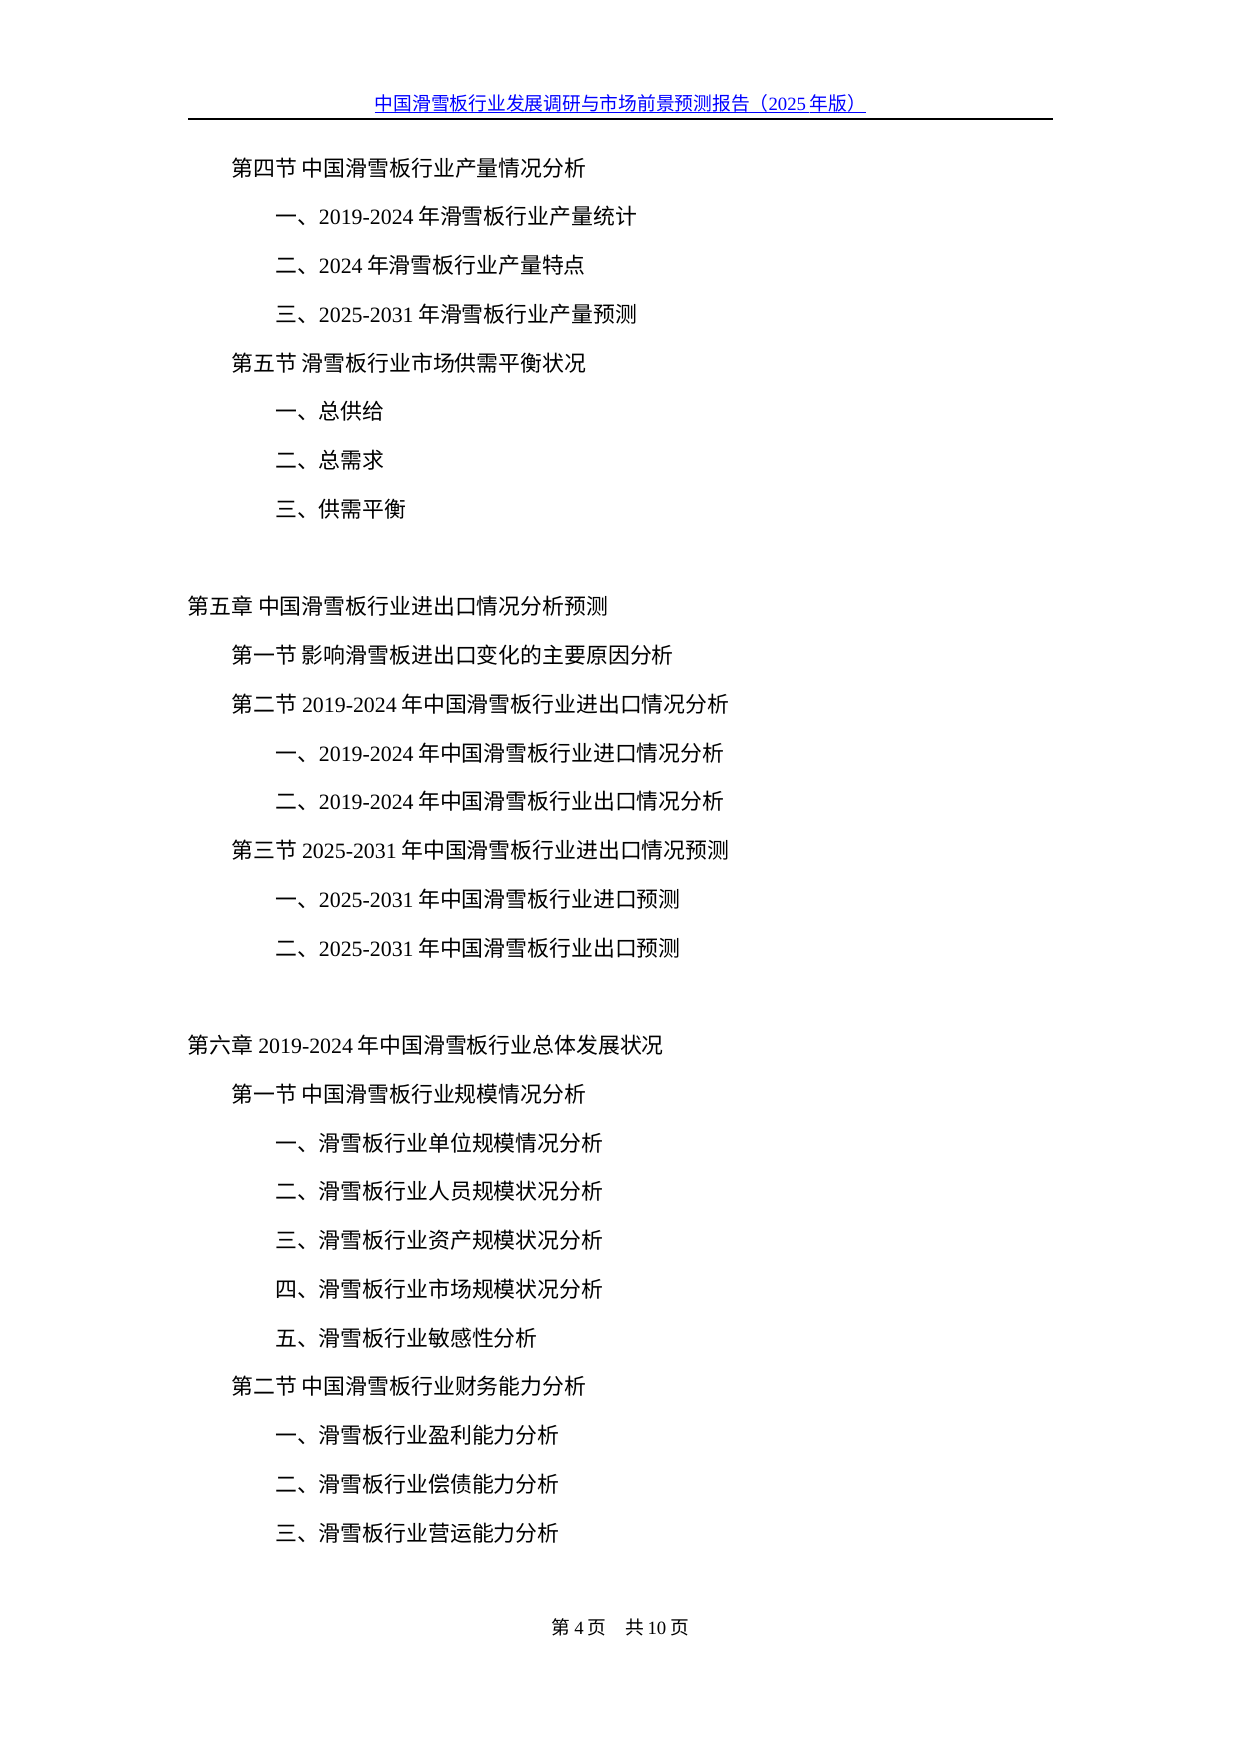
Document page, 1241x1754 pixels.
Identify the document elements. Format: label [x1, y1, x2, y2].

text [187, 150, 1053, 1548]
